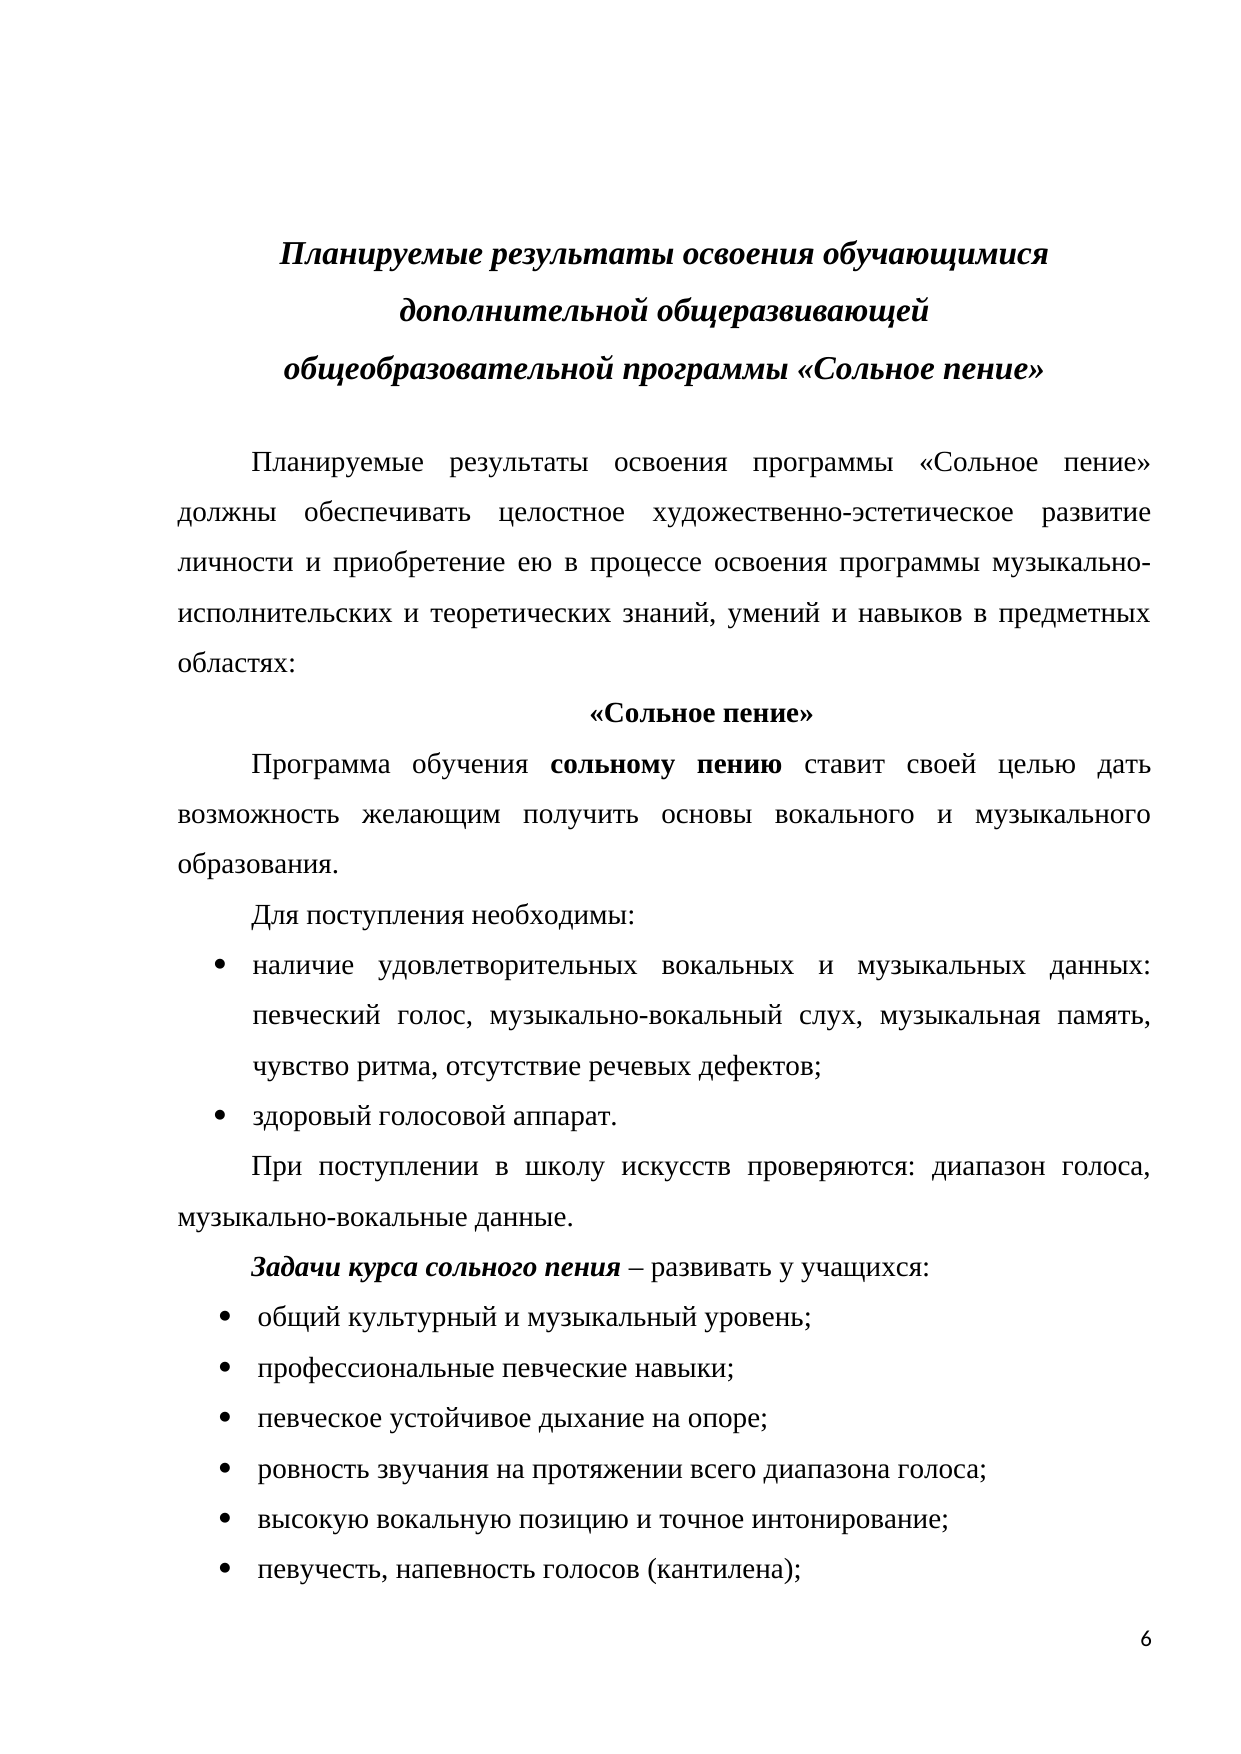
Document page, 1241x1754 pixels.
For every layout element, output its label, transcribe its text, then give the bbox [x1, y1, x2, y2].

text общеобразовательной программы «Сольное пение» [177, 348, 1152, 386]
list наличие удовлетворительных вокальных и музыкальных данных: певческий голос, музыкально-вокальный слух, музыкальная память, чувство ритма, отсутствие речевых дефектов; [215, 947, 1152, 1081]
list профессиональные певческие навыки; [220, 1350, 1152, 1383]
text Программа обучения сольному пению ставит своей целью дать возможность желающим получить основы вокального и музыкального образования. [177, 746, 1152, 880]
text Планируемые результаты освоения обучающимися дополнительной общеразвивающей [177, 233, 1152, 329]
text Планируемые результаты освоения программы «Сольное пение» должны обеспечивать целостное художественно-эстетическое развитие личности и приобретение ею в процессе освоения программы музыкально-исполнительских и теоретических знаний, умений и навыков в предметных областях: [177, 444, 1152, 679]
list певучесть, напевность голосов (кантилена); [220, 1552, 1152, 1585]
list певческое устойчивое дыхание на опоре; [220, 1400, 1152, 1434]
text «Сольное пение» [177, 696, 1152, 729]
text При поступлении в школу искусств проверяются: диапазон голоса, музыкально-вокальные данные. [177, 1148, 1152, 1232]
list общий культурный и музыкальный уровень; [220, 1299, 1152, 1333]
list здоровый голосовой аппарат. [215, 1098, 1152, 1132]
list ровность звучания на протяжении всего диапазона голоса; [220, 1451, 1152, 1484]
text Для поступления необходимы: [177, 897, 1152, 930]
list высокую вокальную позицию и точное интонирование; [220, 1501, 1152, 1535]
text Задачи курса сольного пения – развивать у учащихся: [177, 1249, 1152, 1283]
